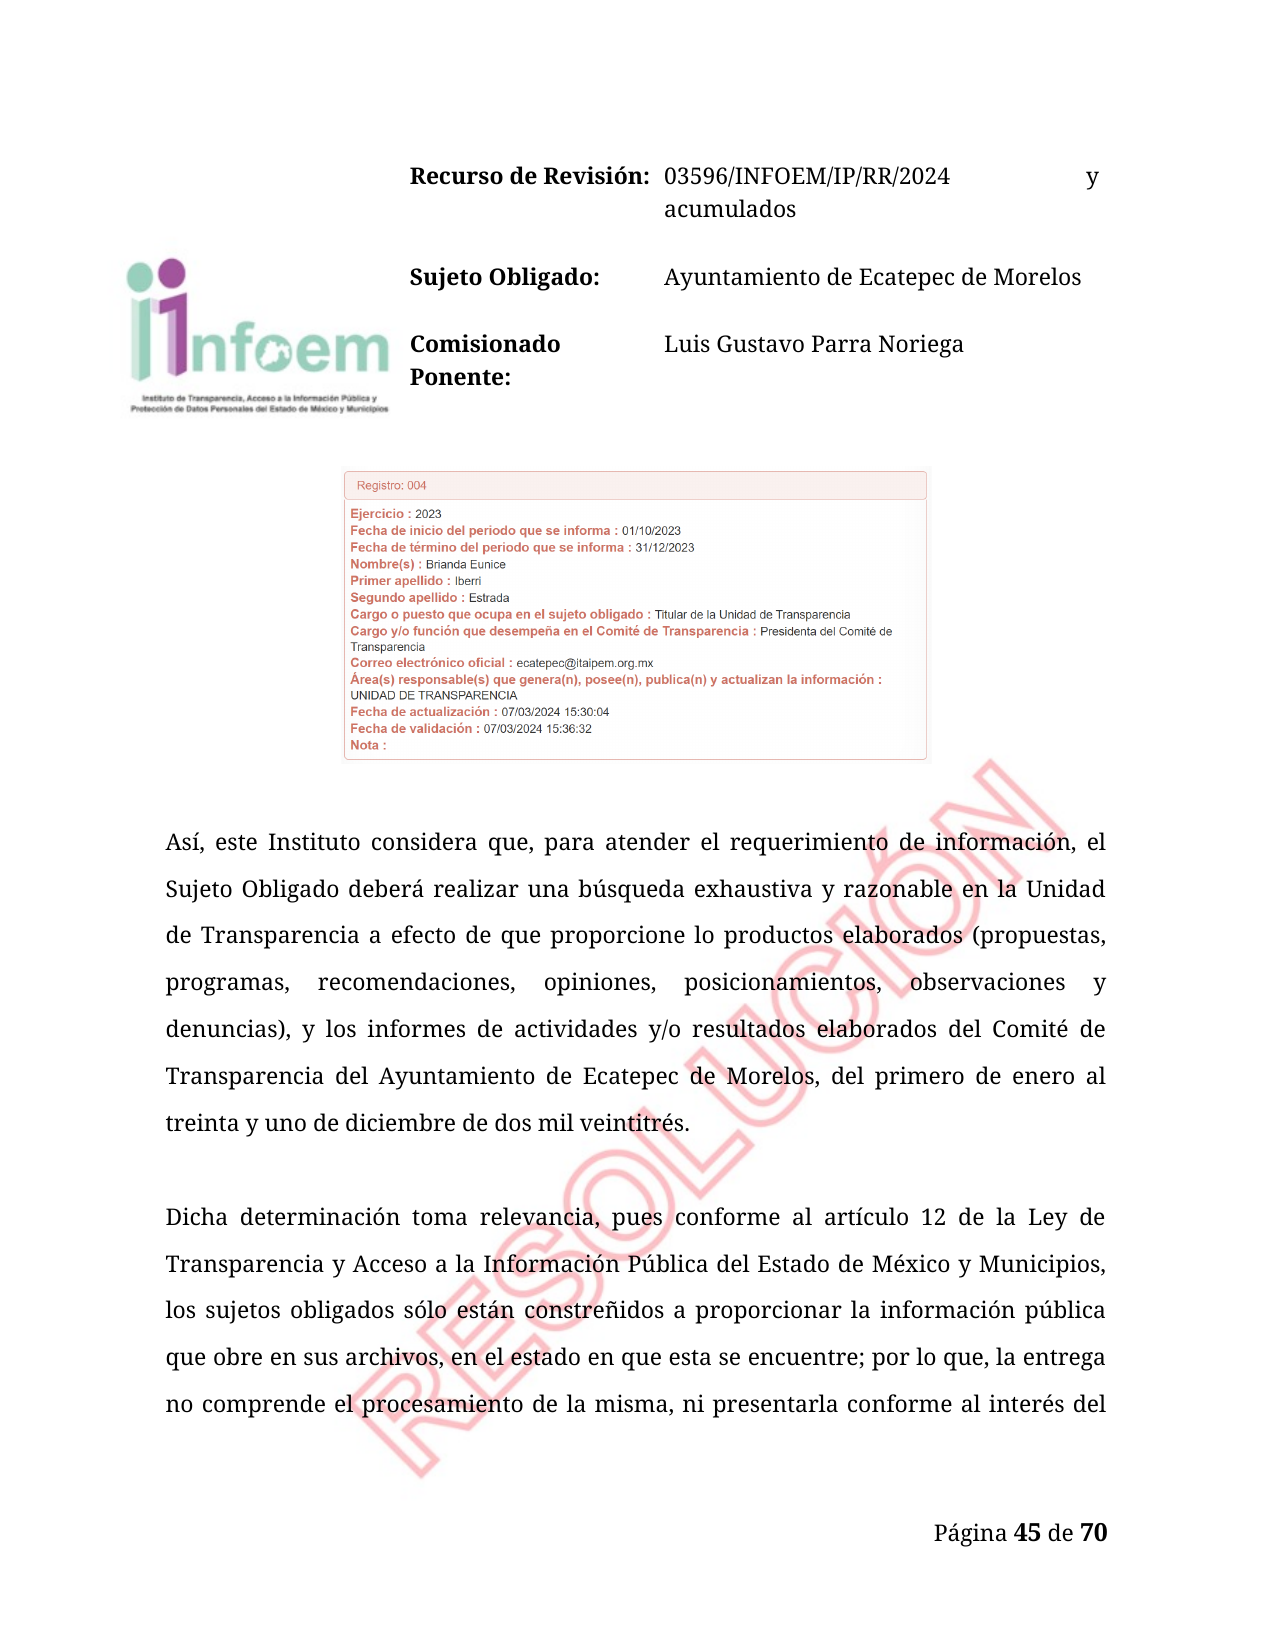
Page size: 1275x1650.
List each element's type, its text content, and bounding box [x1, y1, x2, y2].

picture [0, 193, 1275, 1650]
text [165, 1201, 1107, 1419]
text Así, este Instituto considera que, para atender el requerimiento de información, el Sujeto Obligado deberá realizar una búsqueda exhaustiva y razonable en la Unidad de Transparencia a efecto de que proporcione lo productos elaborados (propuestas, programas, recomendaciones, opiniones, posicionamientos, observaciones y denuncias), y los informes de actividades y/o resultados elaborados del Comité de Transparencia del Ayuntamiento de Ecatepec de Morelos, del primero de enero al treinta y uno de diciembre de dos mil veintitrés. [165, 826, 1107, 1138]
